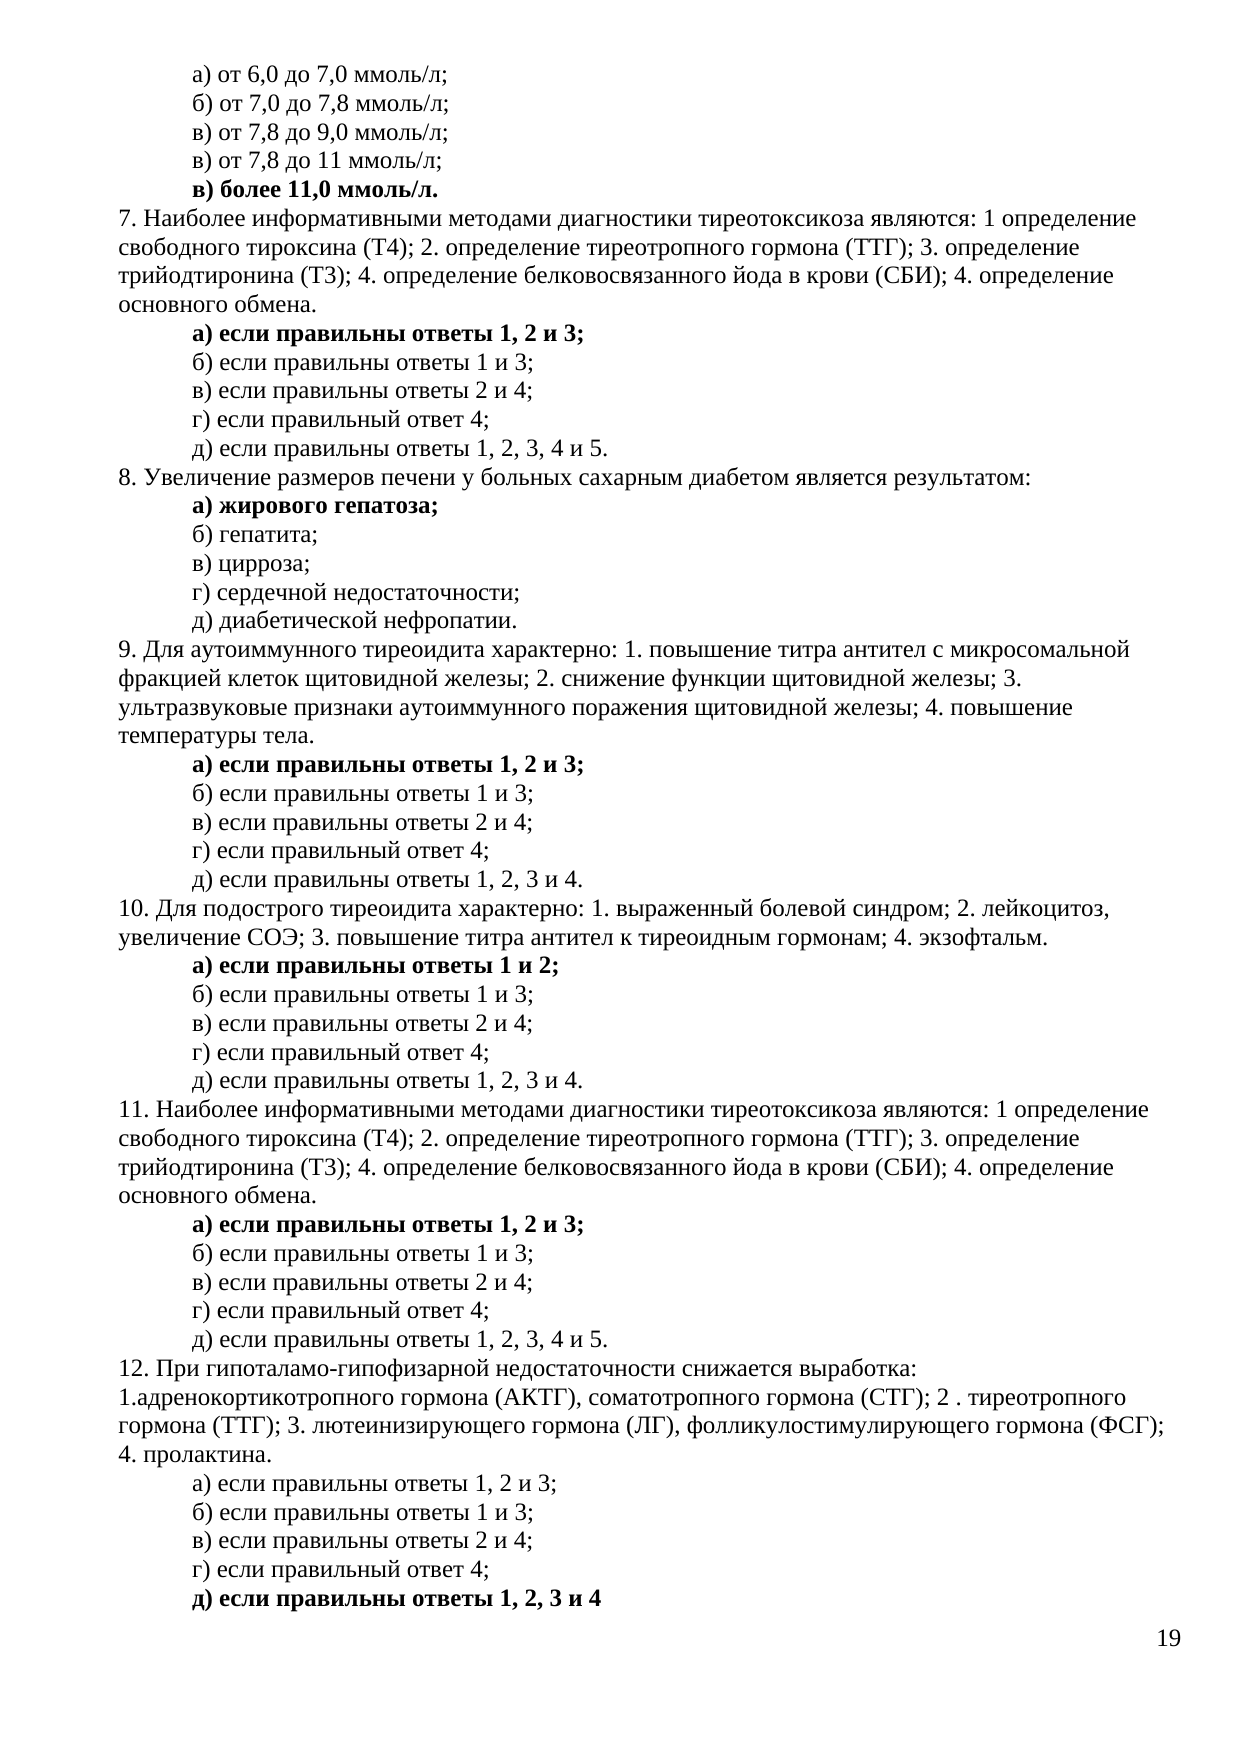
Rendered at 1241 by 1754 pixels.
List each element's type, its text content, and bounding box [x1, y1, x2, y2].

text д) если правильны ответы 1, 2, 3, 4 и 5. [192, 433, 1181, 462]
text а) если правильны ответы 1, 2 и 3; [192, 1209, 1181, 1238]
text а) если правильны ответы 1 и 2; [192, 950, 1181, 979]
text 7. Наиболее информативными методами диагностики тиреотоксикоза являются: 1 определение свободного тироксина (Т4); 2. определение тиреотропного гормона (ТТГ); 3. определение трийодтиронина (Т3); 4. определение белковосвязанного йода в крови (СБИ); 4. определение основного обмена. [118, 203, 1181, 318]
text д) если правильны ответы 1, 2, 3 и 4 [192, 1583, 1181, 1612]
text в) если правильны ответы 2 и 4; [192, 1267, 1181, 1295]
text б) от 7,0 до 7,8 ммоль/л; [192, 88, 1181, 117]
text б) если правильны ответы 1 и 3; [192, 979, 1181, 1008]
text а) если правильны ответы 1, 2 и 3; [192, 749, 1181, 778]
text 10. Для подострого тиреоидита характерно: 1. выраженный болевой синдром; 2. лейкоцитоз, увеличение СОЭ; 3. повышение титра антител к тиреоидным гормонам; 4. экзофтальм. [118, 893, 1181, 950]
text в) более 11,0 ммоль/л. [192, 174, 1181, 203]
text 12. При гипоталамо-гипофизарной недостаточности снижается выработка: 1.адренокортикотропного гормона (АКТГ), соматотропного гормона (СТГ); 2 . тиреотропного гормона (ТТГ); 3. лютеинизирующего гормона (ЛГ), фолликулостимулирующего гормона (ФСГ); 4. пролактина. [118, 1353, 1181, 1468]
text д) если правильны ответы 1, 2, 3 и 4. [192, 1065, 1181, 1094]
text а) если правильны ответы 1, 2 и 3; [192, 1468, 1181, 1497]
text в) цирроза; [192, 548, 1181, 577]
text г) если правильный ответ 4; [192, 1554, 1181, 1583]
text г) если правильный ответ 4; [192, 404, 1181, 433]
text б) если правильны ответы 1 и 3; [192, 347, 1181, 375]
text а) если правильны ответы 1, 2 и 3; [192, 318, 1181, 347]
text г) если правильный ответ 4; [192, 1037, 1181, 1065]
text б) если правильны ответы 1 и 3; [192, 778, 1181, 807]
text д) если правильны ответы 1, 2, 3, 4 и 5. [192, 1324, 1181, 1353]
text а) жирового гепатоза; [192, 490, 1181, 519]
text б) если правильны ответы 1 и 3; [192, 1238, 1181, 1267]
text в) если правильны ответы 2 и 4; [192, 807, 1181, 835]
text в) от 7,8 до 11 ммоль/л; [192, 145, 1181, 174]
text в) от 7,8 до 9,0 ммоль/л; [192, 117, 1181, 145]
text а) от 6,0 до 7,0 ммоль/л; [192, 59, 1181, 88]
text г) сердечной недостаточности; [192, 577, 1181, 605]
text д) диабетической нефропатии. [118, 605, 1181, 634]
text в) если правильны ответы 2 и 4; [192, 375, 1181, 404]
text д) если правильны ответы 1, 2, 3 и 4. [192, 864, 1181, 893]
text г) если правильный ответ 4; [192, 835, 1181, 864]
text в) если правильны ответы 2 и 4; [192, 1525, 1181, 1554]
text б) гепатита; [192, 519, 1181, 548]
text 11. Наиболее информативными методами диагностики тиреотоксикоза являются: 1 определение свободного тироксина (Т4); 2. определение тиреотропного гормона (ТТГ); 3. определение трийодтиронина (Т3); 4. определение белковосвязанного йода в крови (СБИ); 4. определение основного обмена. [118, 1094, 1181, 1209]
text в) если правильны ответы 2 и 4; [192, 1008, 1181, 1037]
text б) если правильны ответы 1 и 3; [192, 1497, 1181, 1525]
text 9. Для аутоиммунного тиреоидита характерно: 1. повышение титра антител с микросомальной фракцией клеток щитовидной железы; 2. снижение функции щитовидной железы; 3. ультразвуковые признаки аутоиммунного поражения щитовидной железы; 4. повышение температуры тела. [118, 634, 1181, 749]
text г) если правильный ответ 4; [192, 1295, 1181, 1324]
text 8. Увеличение размеров печени у больных сахарным диабетом является результатом: [118, 462, 1181, 490]
